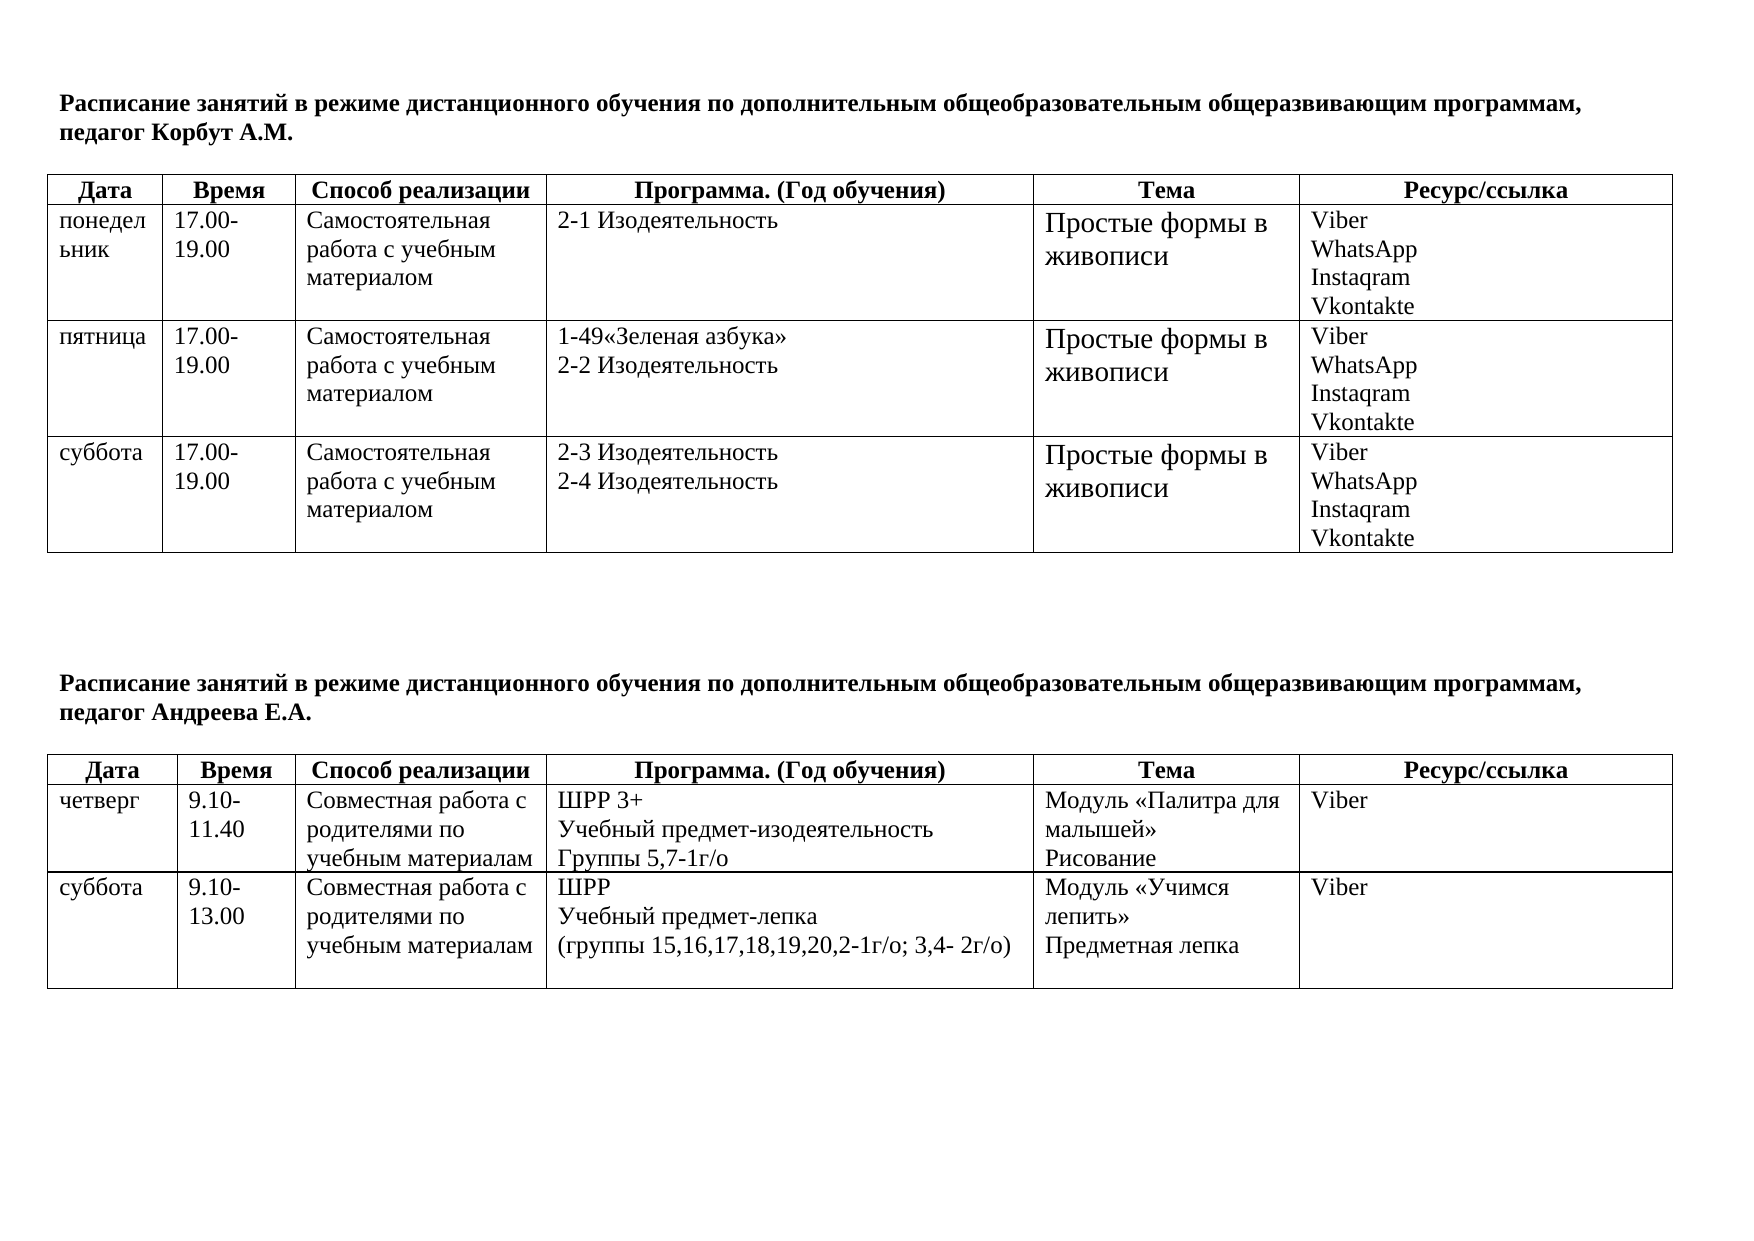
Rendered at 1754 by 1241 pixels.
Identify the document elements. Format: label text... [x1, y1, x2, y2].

text Расписание занятий в режиме дистанционного обучения по дополнительным общеобразовательным общеразвивающим программам, [59, 88, 1695, 117]
text педагог Корбут А.М. [59, 117, 1695, 145]
table_cell 1-49«Зеленая азбука» 2-2 Изодеятельность [547, 321, 1033, 436]
table_cell 17.00-19.00 [163, 205, 295, 320]
table_header Программа. (Год обучения) [547, 755, 1033, 784]
table_cell четверг [48, 785, 177, 871]
table_header Тема [1034, 755, 1299, 784]
table_header Ресурс/ссылка [1300, 175, 1672, 204]
table_cell Viber WhatsApp Instaqram Vkontakte [1300, 321, 1672, 436]
table_cell 2-3 Изодеятельность 2-4 Изодеятельность [547, 437, 1033, 552]
table_cell ШРР 3+ Учебный предмет-изодеятельность Группы 5,7-1г/о [547, 785, 1033, 871]
table_cell Простые формы в живописи [1034, 437, 1299, 552]
table_cell суббота [48, 437, 162, 552]
table_cell ШРР Учебный предмет-лепка (группы 15,16,17,18,19,20,2-1г/о; 3,4- 2г/о) [547, 873, 1033, 987]
text педагог Андреева Е.А. [59, 697, 1695, 726]
table_header Дата [48, 755, 177, 784]
table_cell Модуль «Палитра для малышей» Рисование [1034, 785, 1299, 871]
table_cell 9.10-11.40 [178, 785, 295, 871]
table_cell понедельник [48, 205, 162, 320]
table_header Способ реализации [296, 755, 546, 784]
table_cell Совместная работа с родителями по учебным материалам [296, 873, 546, 987]
table_cell Viber [1300, 873, 1672, 987]
table_cell Самостоятельная работа с учебным материалом [296, 437, 546, 552]
table_header Дата [48, 175, 162, 204]
table_cell Совместная работа с родителями по учебным материалам [296, 785, 546, 871]
table_header Программа. (Год обучения) [547, 175, 1033, 204]
table_cell пятница [48, 321, 162, 436]
table_header Тема [1034, 175, 1299, 204]
table_cell Viber [1300, 785, 1672, 871]
table_cell Viber WhatsApp Instaqram Vkontakte [1300, 205, 1672, 320]
table_cell Модуль «Учимся лепить» Предметная лепка [1034, 873, 1299, 987]
table_cell 17.00-19.00 [163, 321, 295, 436]
table_cell Простые формы в живописи [1034, 321, 1299, 436]
table_cell Самостоятельная работа с учебным материалом [296, 321, 546, 436]
table_header Способ реализации [296, 175, 546, 204]
table_cell 9.10-13.00 [178, 873, 295, 987]
table_cell Viber WhatsApp Instaqram Vkontakte [1300, 437, 1672, 552]
table_cell суббота [48, 873, 177, 987]
table_cell Самостоятельная работа с учебным материалом [296, 205, 546, 320]
table_header Время [178, 755, 295, 784]
table_cell 17.00-19.00 [163, 437, 295, 552]
text Расписание занятий в режиме дистанционного обучения по дополнительным общеобразовательным общеразвивающим программам, [59, 668, 1695, 697]
table_cell Простые формы в живописи [1034, 205, 1299, 320]
table_cell 2-1 Изодеятельность [547, 205, 1033, 320]
table_header Время [163, 175, 295, 204]
table_header Ресурс/ссылка [1300, 755, 1672, 784]
